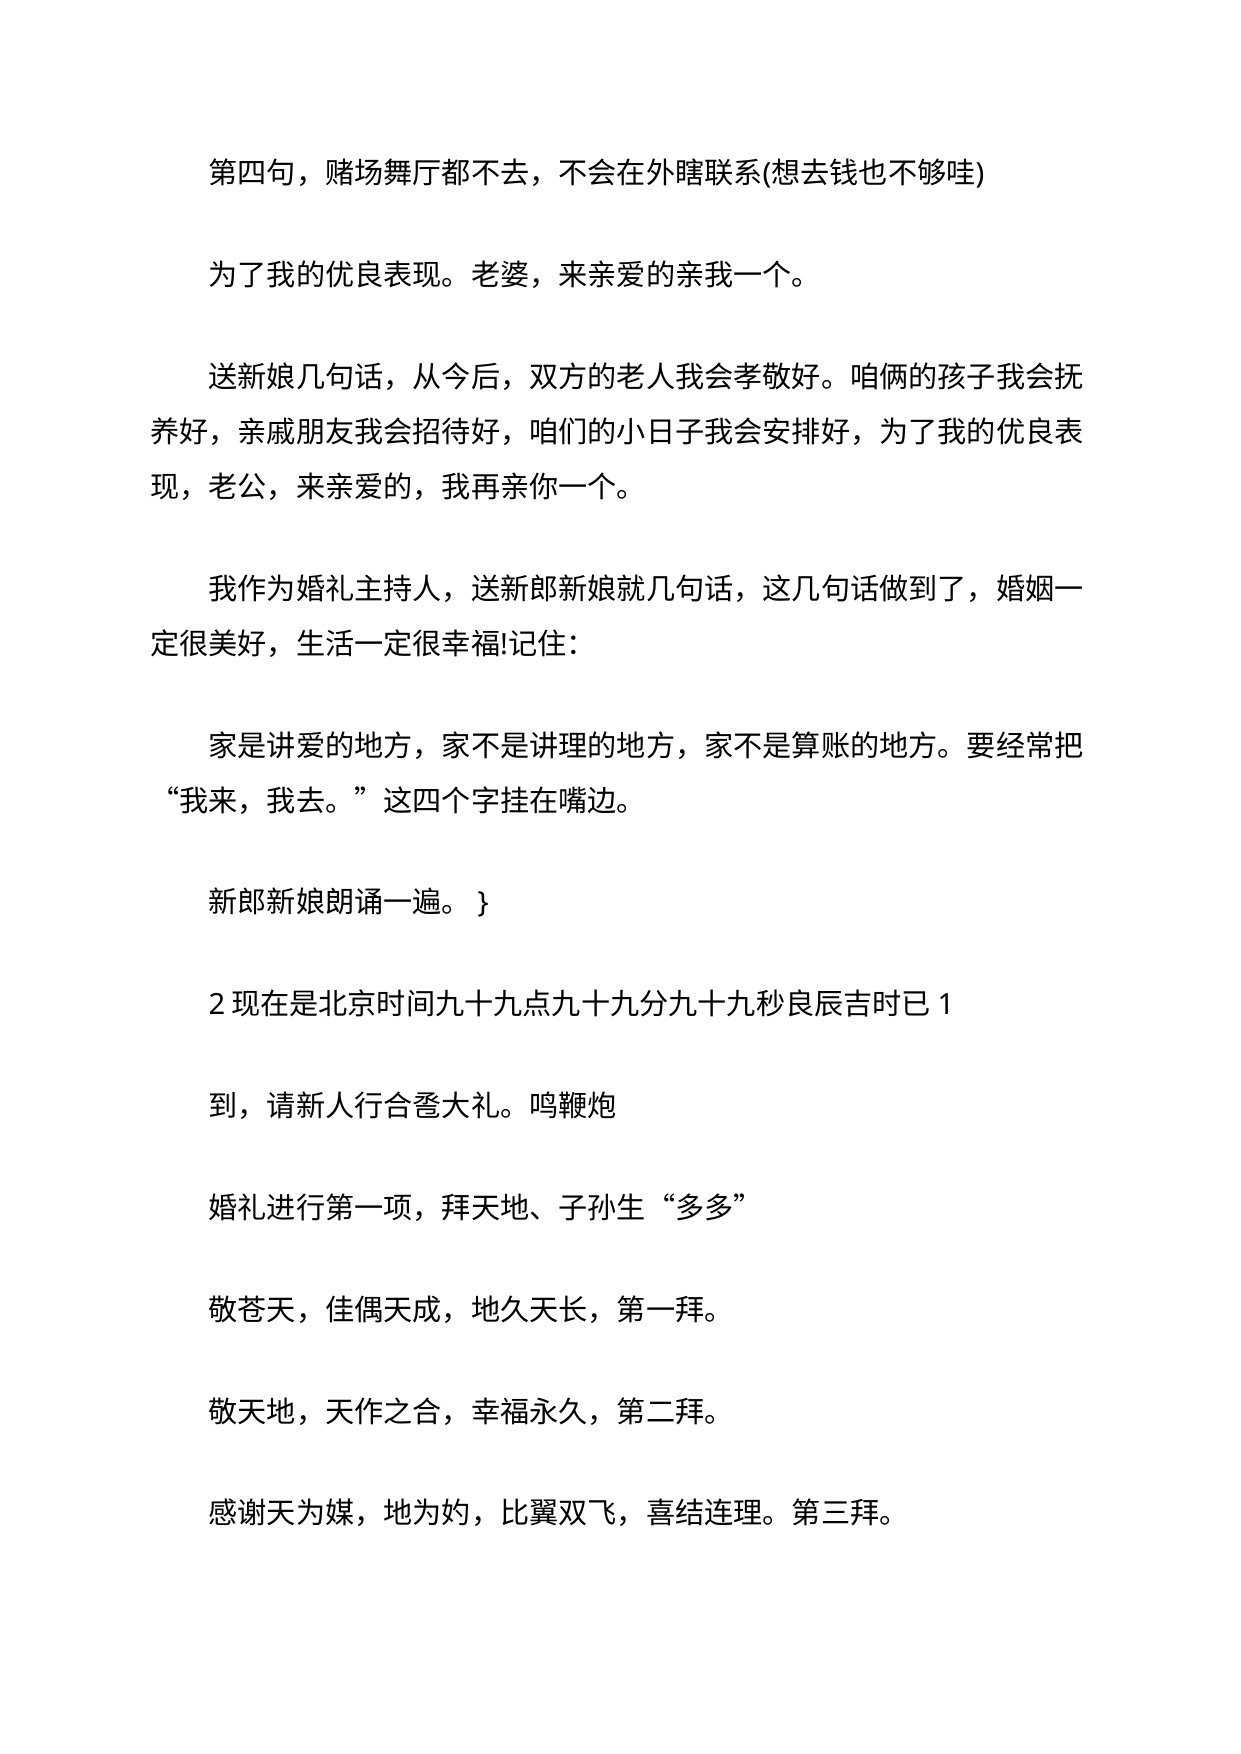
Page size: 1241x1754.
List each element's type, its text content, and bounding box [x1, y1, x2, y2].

text 到，请新人行合卺大礼。鸣鞭炮 [150, 1083, 1090, 1125]
text 送新娘几句话，从今后，双方的老人我会孝敬好。咱俩的孩子我会抚养好，亲戚朋友我会招待好，咱们的小日子我会安排好，为了我的优良表现，老公，来亲爱的，我再亲你一个。 [150, 354, 1090, 506]
text 家是讲爱的地方，家不是讲理的地方，家不是算账的地方。要经常把“我来，我去。”这四个字挂在嘴边。 [150, 722, 1090, 819]
text 婚礼进行第一项，拜天地、子孙生“多多” [150, 1184, 1090, 1227]
text 敬苍天，佳偶天成，地久天长，第一拜。 [150, 1286, 1090, 1329]
text 敬天地，天作之合，幸福永久，第二拜。 [150, 1388, 1090, 1430]
text 新郎新娘朗诵一遍。 } [150, 879, 1090, 921]
text 为了我的优良表现。老婆，来亲爱的亲我一个。 [150, 252, 1090, 294]
text 第四句，赌场舞厅都不去，不会在外瞎联系(想去钱也不够哇) [150, 150, 1090, 192]
text 2现在是北京时间九十九点九十九分九十九秒良辰吉时已 1 [150, 981, 1090, 1023]
text 感谢天为媒，地为妁，比翼双飞，喜结连理。第三拜。 [150, 1490, 1090, 1532]
text 我作为婚礼主持人，送新郎新娘就几句话，这几句话做到了，婚姻一定很美好，生活一定很幸福!记住： [150, 565, 1090, 663]
